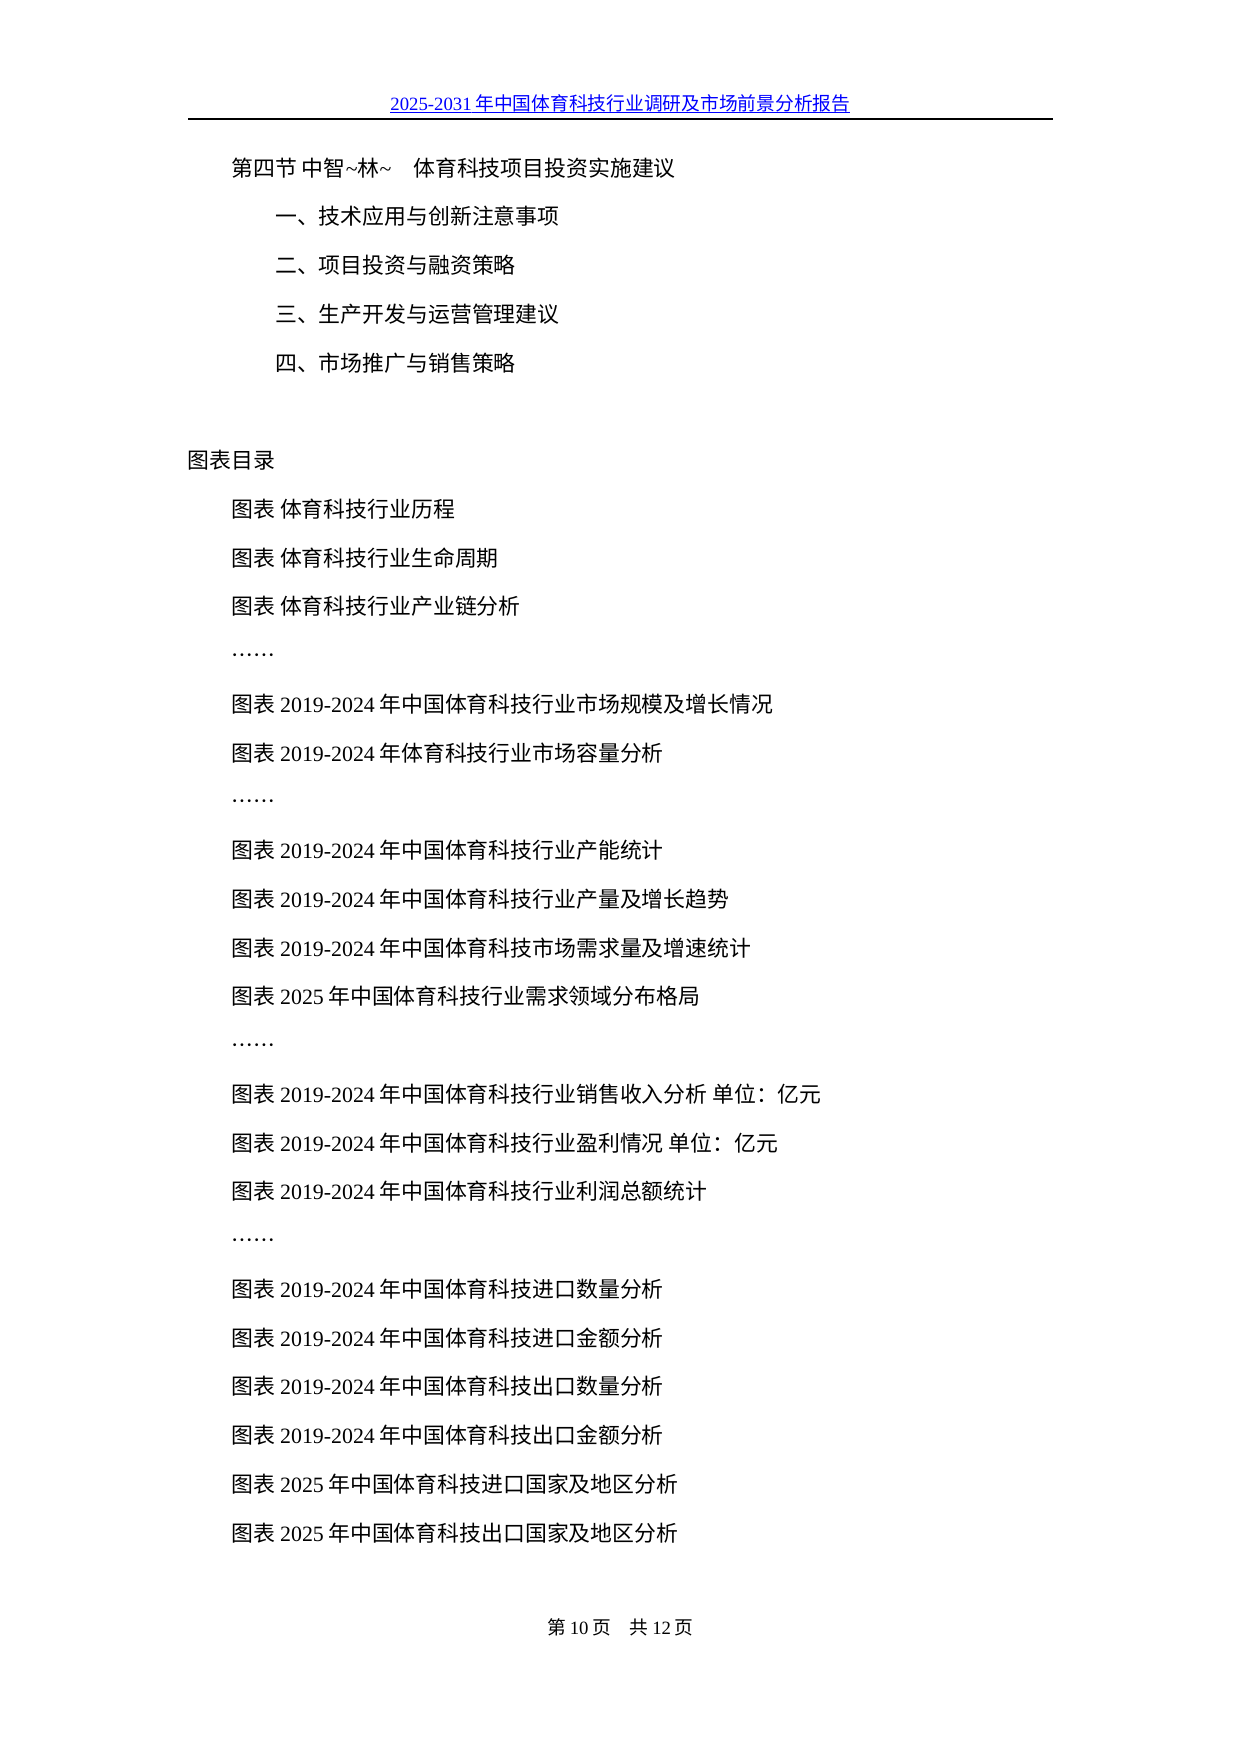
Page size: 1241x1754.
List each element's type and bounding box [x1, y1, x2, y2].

text [187, 150, 1053, 1548]
